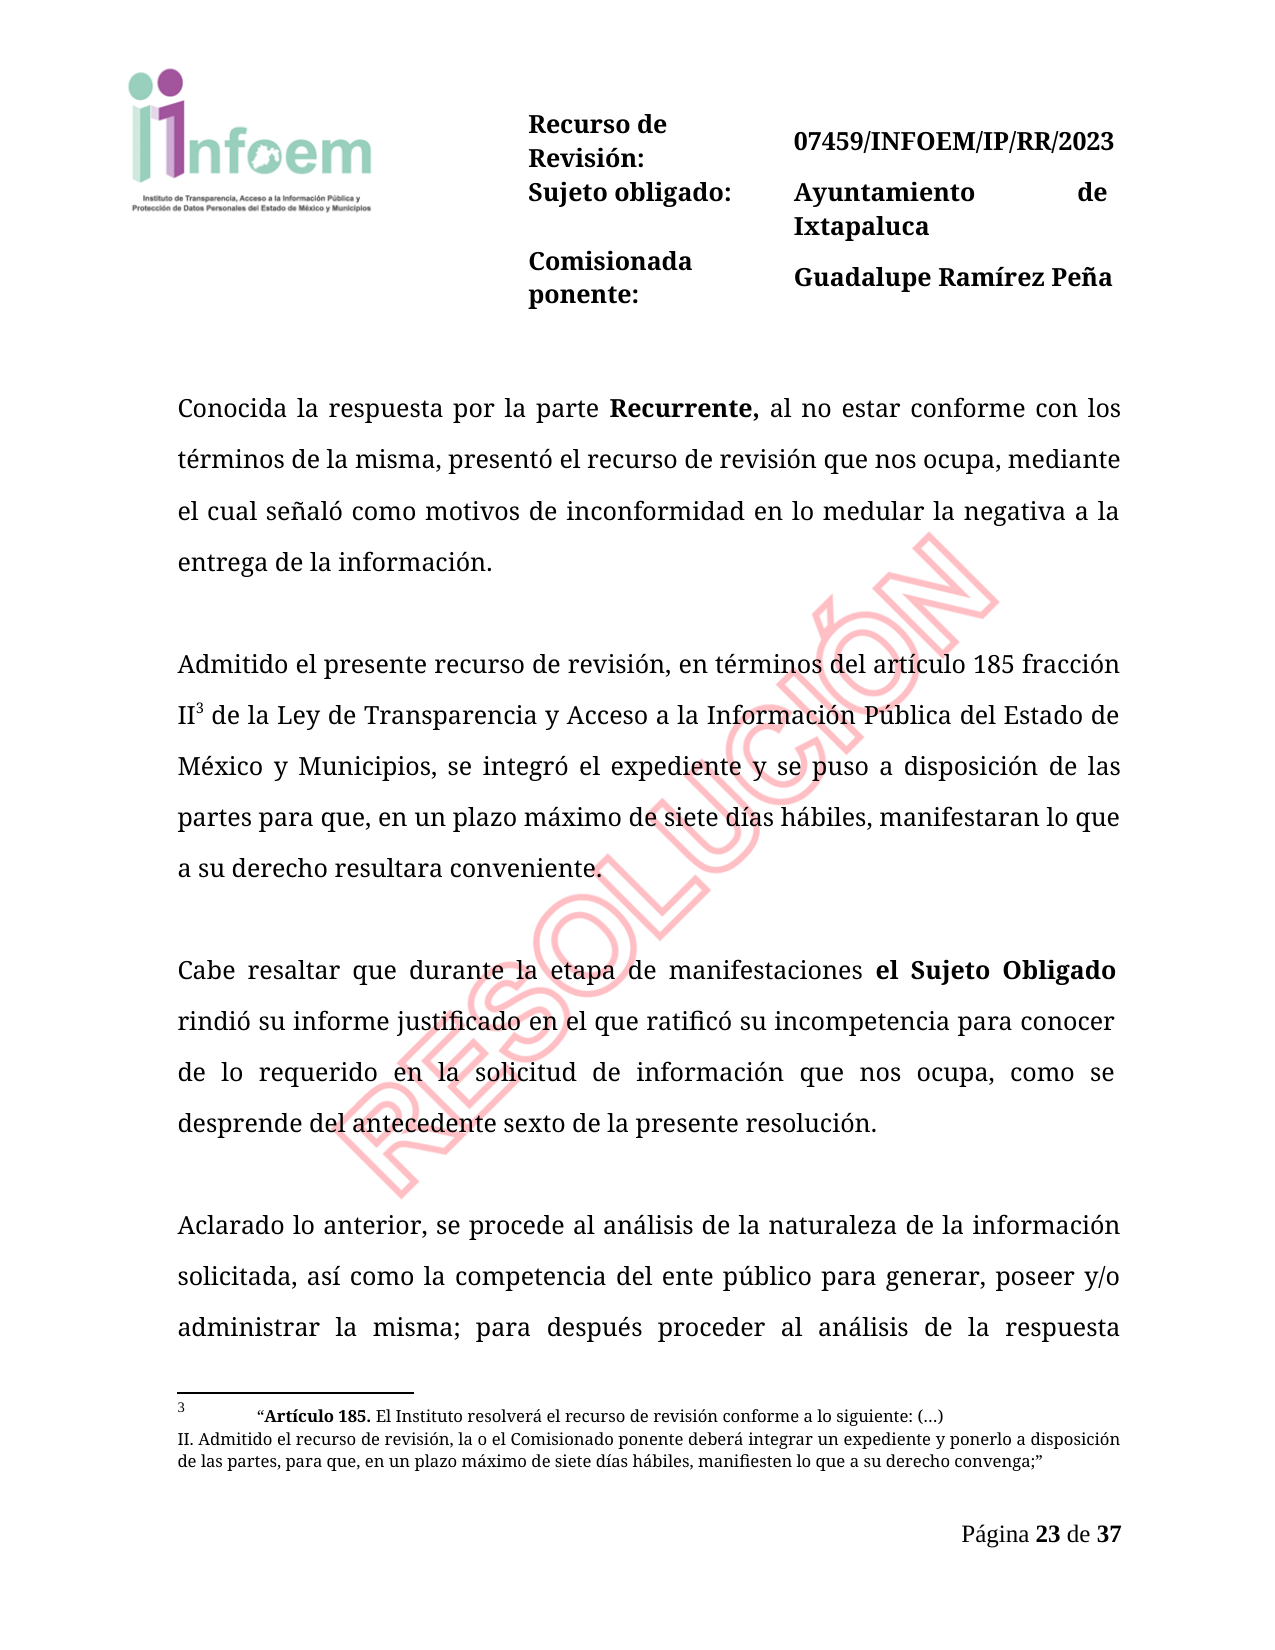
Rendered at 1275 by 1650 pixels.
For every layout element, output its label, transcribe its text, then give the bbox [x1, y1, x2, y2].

text Cabe resaltar que durante la etapa de manifestaciones el Sujeto Obligado rindió su informe justificado en el que ratificó su incompetencia para conocer de lo requerido en la solicitud de información que nos ocupa, como se desprende del antecedente sexto de la presente resolución. [177, 952, 1116, 1140]
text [177, 1208, 1121, 1344]
text Admitido el presente recurso de revisión, en términos del artículo 185 fracción II de la Ley de Transparencia y Acceso a la Información Pública del Estado de México y Municipios, se integró el expediente y se puso a disposición de las partes para que, en un plazo máximo de siete días hábiles, manifestaran lo que a su derecho resultara conveniente. [177, 646, 1121, 884]
text Conocida la respuesta por la parte Recurrente, al no estar conforme con los términos de la misma, presentó el recurso de revisión que nos ocupa, mediante el cual señaló como motivos de inconformidad en lo medular la negativa a la entrega de la información. [177, 391, 1121, 578]
picture [8, 8, 1275, 1650]
